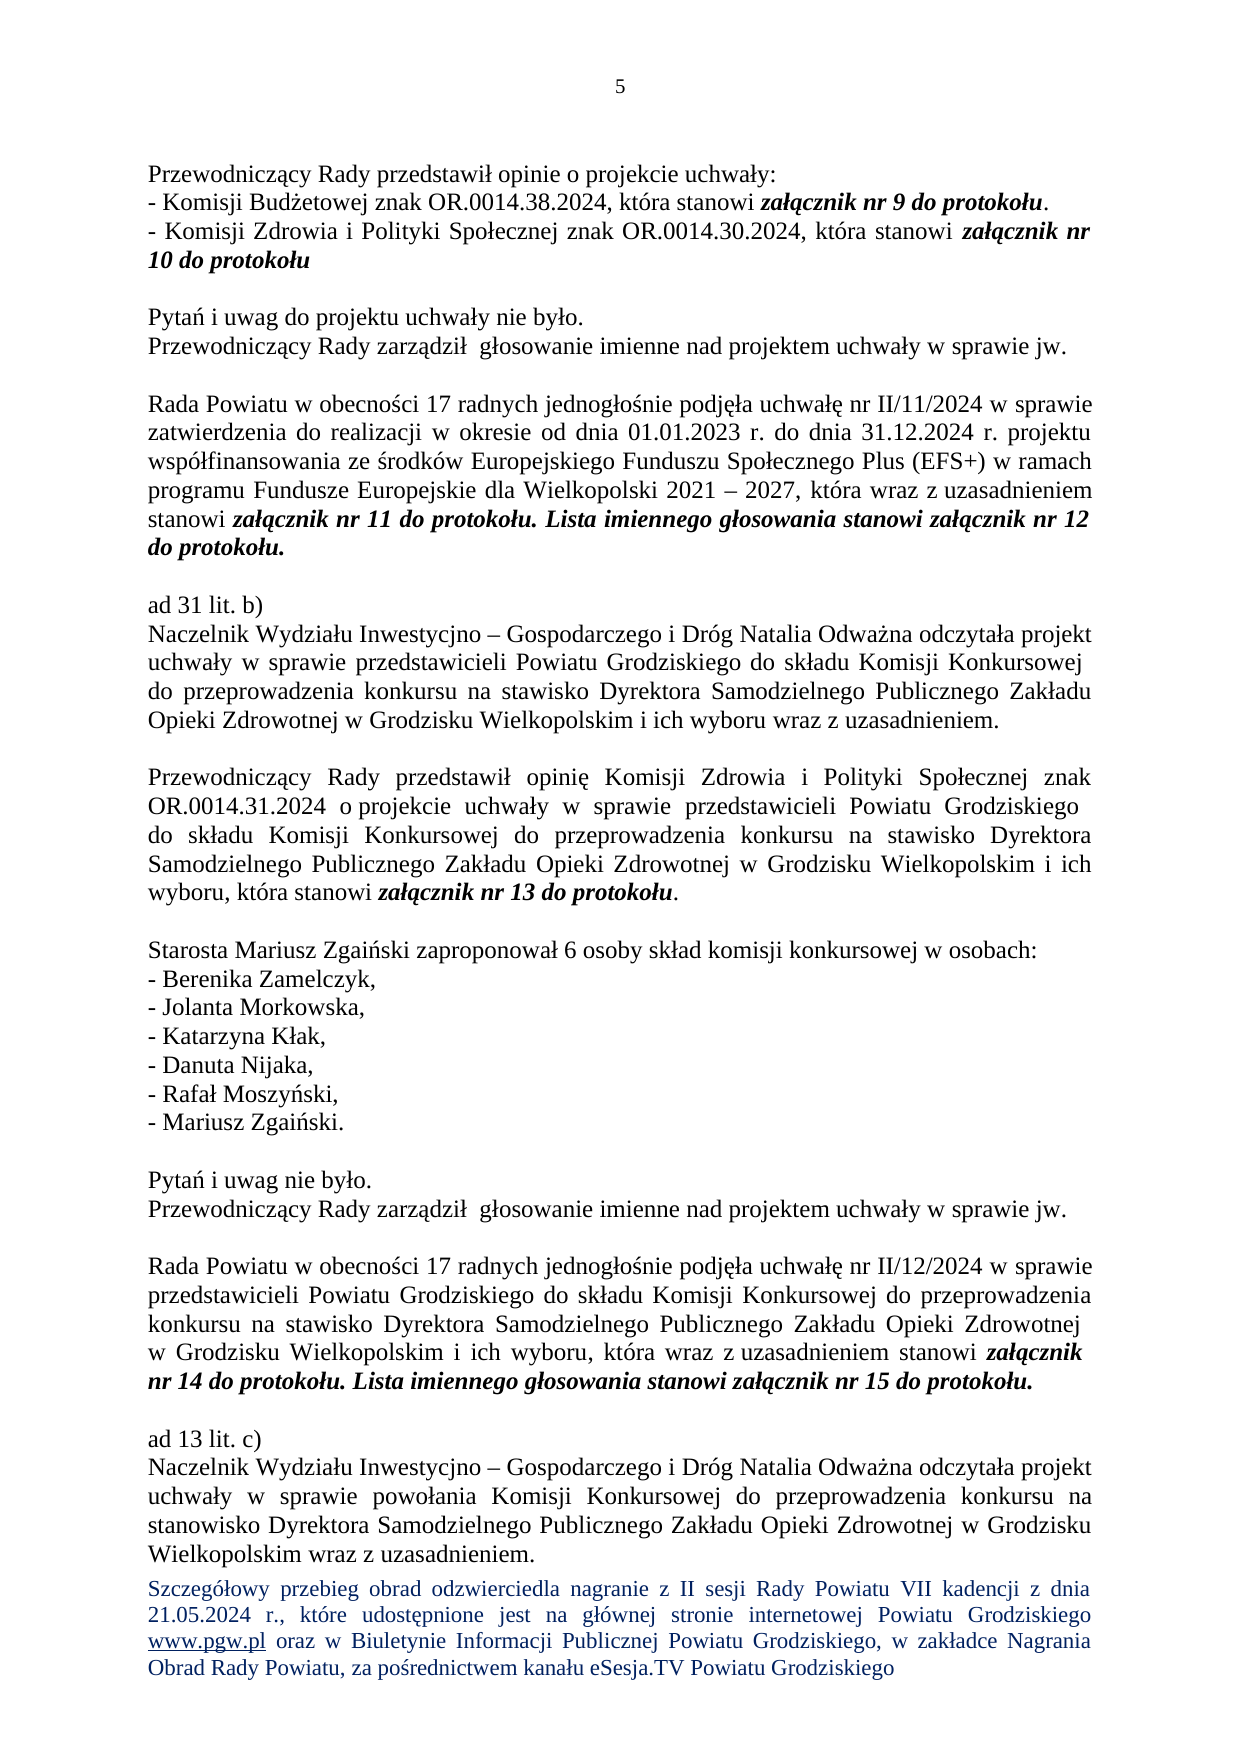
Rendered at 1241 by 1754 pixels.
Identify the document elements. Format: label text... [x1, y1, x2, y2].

text - Komisji Zdrowia i Polityki Społecznej znak OR.0014.30.2024, która stanowi załącznik nr 10 do protokołu [148, 216, 1092, 274]
text ad 31 lit. b) [148, 590, 1092, 619]
text - Mariusz Zgaiński. [148, 1107, 1092, 1136]
text - Rafał Moszyński, [148, 1079, 1092, 1107]
text - Berenika Zamelczyk, [148, 964, 1092, 992]
text Przewodniczący Rady przedstawił opinię Komisji Zdrowia i Polityki Społecznej znak OR.0014.31.2024 o projekcie uchwały w sprawie przedstawicieli Powiatu Grodziskiego do składu Komisji Konkursowej do przeprowadzenia konkursu na stawisko Dyrektora Samodzielnego Publicznego Zakładu Opieki Zdrowotnej w Grodzisku Wielkopolskim i ich wyboru, która stanowi załącznik nr 13 do protokołu. [148, 762, 1092, 906]
text Przewodniczący Rady zarządził głosowanie imienne nad projektem uchwały w sprawie jw. [148, 1194, 1092, 1222]
text Rada Powiatu w obecności 17 radnych jednogłośnie podjęła uchwałę nr II/11/2024 w sprawie zatwierdzenia do realizacji w okresie od dnia 01.01.2023 r. do dnia 31.12.2024 r. projektu współfinansowania ze środków Europejskiego Funduszu Społecznego Plus (EFS+) w ramach programu Fundusze Europejskie dla Wielkopolski 2021 – 2027, która wraz z uzasadnieniem stanowi załącznik nr 11 do protokołu. Lista imiennego głosowania stanowi załącznik nr 12 do protokołu. [148, 389, 1092, 561]
text - Komisji Budżetowej znak OR.0014.38.2024, która stanowi załącznik nr 9 do protokołu. [148, 187, 1092, 216]
text Starosta Mariusz Zgaiński zaproponował 6 osoby skład komisji konkursowej w osobach: [148, 935, 1092, 964]
text - Katarzyna Kłak, [148, 1021, 1092, 1050]
text Przewodniczący Rady przedstawił opinie o projekcie uchwały: [148, 159, 1092, 187]
text ad 13 lit. c) [148, 1424, 1092, 1452]
text Naczelnik Wydziału Inwestycjno – Gospodarczego i Dróg Natalia Odważna odczytała projekt uchwały w sprawie przedstawicieli Powiatu Grodziskiego do składu Komisji Konkursowej do przeprowadzenia konkursu na stawisko Dyrektora Samodzielnego Publicznego Zakładu Opieki Zdrowotnej w Grodzisku Wielkopolskim i ich wyboru wraz z uzasadnieniem. [148, 619, 1092, 734]
text Pytań i uwag nie było. [148, 1165, 1092, 1194]
text Naczelnik Wydziału Inwestycjno – Gospodarczego i Dróg Natalia Odważna odczytała projekt uchwały w sprawie powołania Komisji Konkursowej do przeprowadzenia konkursu na stanowisko Dyrektora Samodzielnego Publicznego Zakładu Opieki Zdrowotnej w Grodzisku Wielkopolskim wraz z uzasadnieniem. [148, 1452, 1092, 1567]
text Rada Powiatu w obecności 17 radnych jednogłośnie podjęła uchwałę nr II/12/2024 w sprawie przedstawicieli Powiatu Grodziskiego do składu Komisji Konkursowej do przeprowadzenia konkursu na stawisko Dyrektora Samodzielnego Publicznego Zakładu Opieki Zdrowotnej w Grodzisku Wielkopolskim i ich wyboru, która wraz z uzasadnieniem stanowi załącznik nr 14 do protokołu. Lista imiennego głosowania stanowi załącznik nr 15 do protokołu. [148, 1251, 1092, 1395]
text - Danuta Nijaka, [148, 1050, 1092, 1079]
text Pytań i uwag do projektu uchwały nie było. [148, 302, 1092, 331]
text - Jolanta Morkowska, [148, 992, 1092, 1021]
text Przewodniczący Rady zarządził głosowanie imienne nad projektem uchwały w sprawie jw. [148, 331, 1092, 360]
